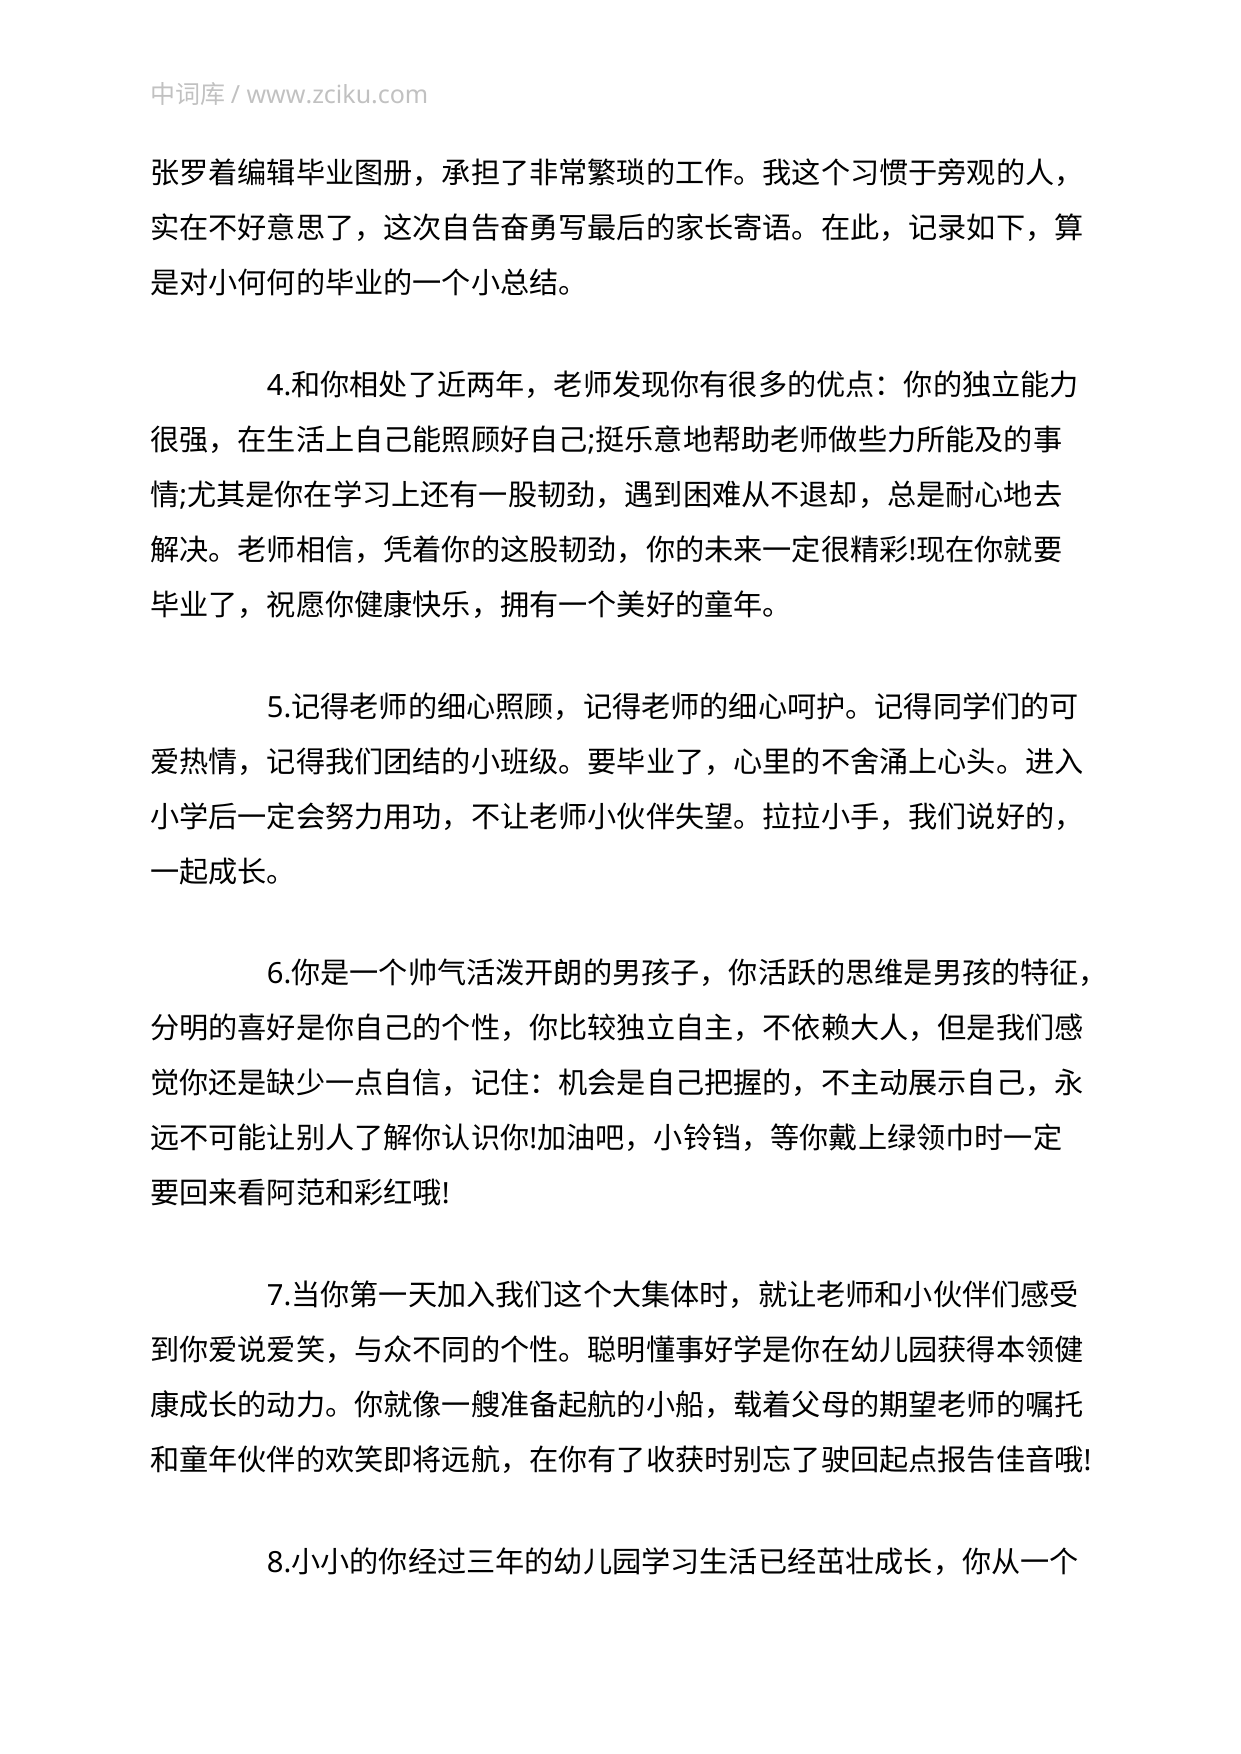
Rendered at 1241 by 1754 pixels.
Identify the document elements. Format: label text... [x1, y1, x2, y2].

text 4.和你相处了近两年，老师发现你有很多的优点：你的独立能力很强，在生活上自己能照顾好自己;挺乐意地帮助老师做些力所能及的事情;尤其是你在学习上还有一股韧劲，遇到困难从不退却，总是耐心地去解决。老师相信，凭着你的这股韧劲，你的未来一定很精彩!现在你就要毕业了，祝愿你健康快乐，拥有一个美好的童年。 [150, 362, 1090, 624]
text 6.你是一个帅气活泼开朗的男孩子，你活跃的思维是男孩的特征，分明的喜好是你自己的个性，你比较独立自主，不依赖大人，但是我们感觉你还是缺少一点自信，记住：机会是自己把握的，不主动展示自己，永远不可能让别人了解你认识你!加油吧，小铃铛，等你戴上绿领巾时一定要回来看阿范和彩红哦! [150, 950, 1090, 1212]
text 7.当你第一天加入我们这个大集体时，就让老师和小伙伴们感受到你爱说爱笑，与众不同的个性。聪明懂事好学是你在幼儿园获得本领健康成长的动力。你就像一艘准备起航的小船，载着父母的期望老师的嘱托和童年伙伴的欢笑即将远航，在你有了收获时别忘了驶回起点报告佳音哦! [150, 1272, 1090, 1479]
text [150, 1538, 1090, 1581]
text 5.记得老师的细心照顾，记得老师的细心呵护。记得同学们的可爱热情，记得我们团结的小班级。要毕业了，心里的不舍涌上心头。进入小学后一定会努力用功，不让老师小伙伴失望。拉拉小手，我们说好的，一起成长。 [150, 683, 1090, 890]
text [150, 150, 1090, 302]
